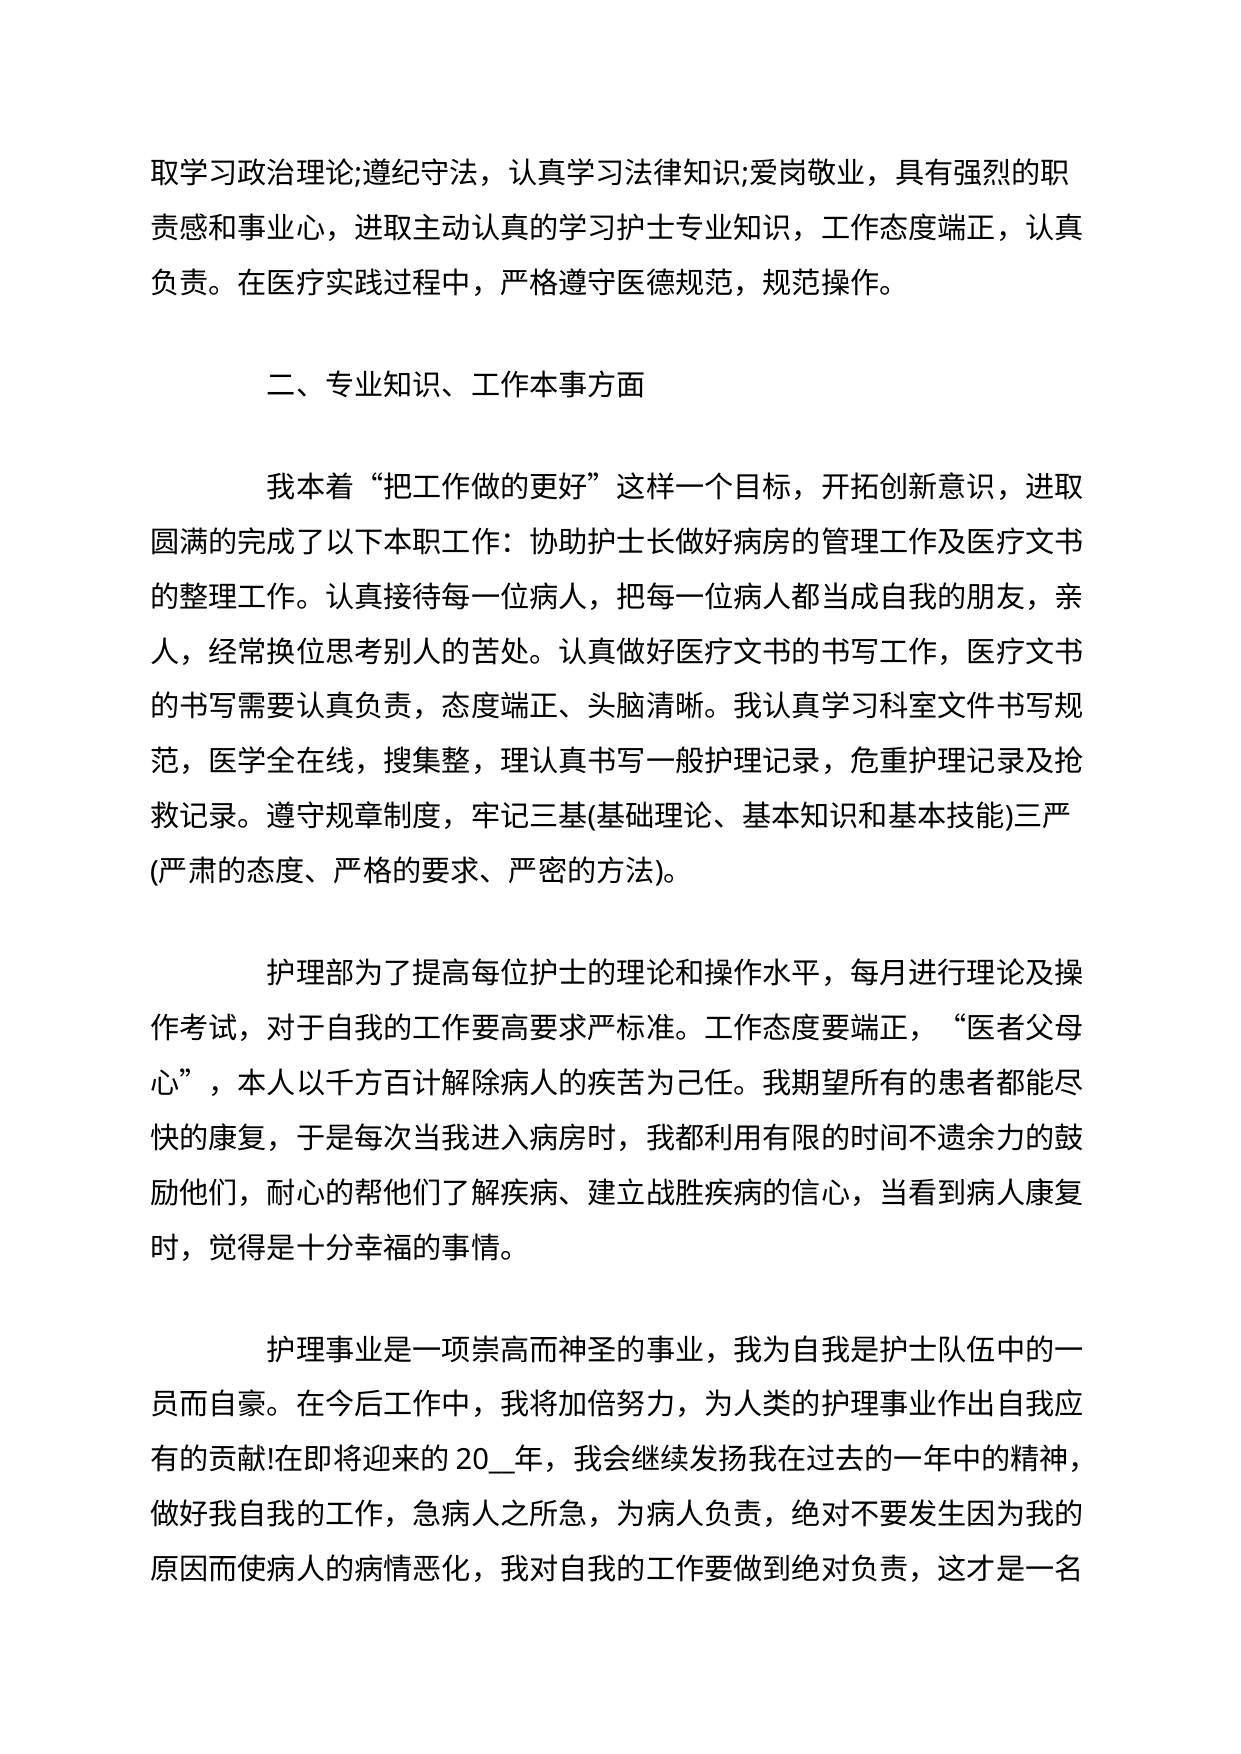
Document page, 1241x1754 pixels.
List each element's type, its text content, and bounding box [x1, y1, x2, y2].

text 二、专业知识、工作本事方面 [150, 362, 1090, 404]
text 护理部为了提高每位护士的理论和操作水平，每月进行理论及操作考试，对于自我的工作要高要求严标准。工作态度要端正，“医者父母心”，本人以千方百计解除病人的疾苦为己任。我期望所有的患者都能尽快的康复，于是每次当我进入病房时，我都利用有限的时间不遗余力的鼓励他们，耐心的帮他们了解疾病、建立战胜疾病的信心，当看到病人康复时，觉得是十分幸福的事情。 [150, 950, 1090, 1267]
text 我本着“把工作做的更好”这样一个目标，开拓创新意识，进取圆满的完成了以下本职工作：协助护士长做好病房的管理工作及医疗文书的整理工作。认真接待每一位病人，把每一位病人都当成自我的朋友，亲人，经常换位思考别人的苦处。认真做好医疗文书的书写工作，医疗文书的书写需要认真负责，态度端正、头脑清晰。我认真学习科室文件书写规范，医学全在线，搜集整，理认真书写一般护理记录，危重护理记录及抢救记录。遵守规章制度，牢记三基(基础理论、基本知识和基本技能)三严(严肃的态度、严格的要求、严密的方法)。 [150, 463, 1090, 890]
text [150, 1326, 1090, 1588]
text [150, 150, 1090, 302]
